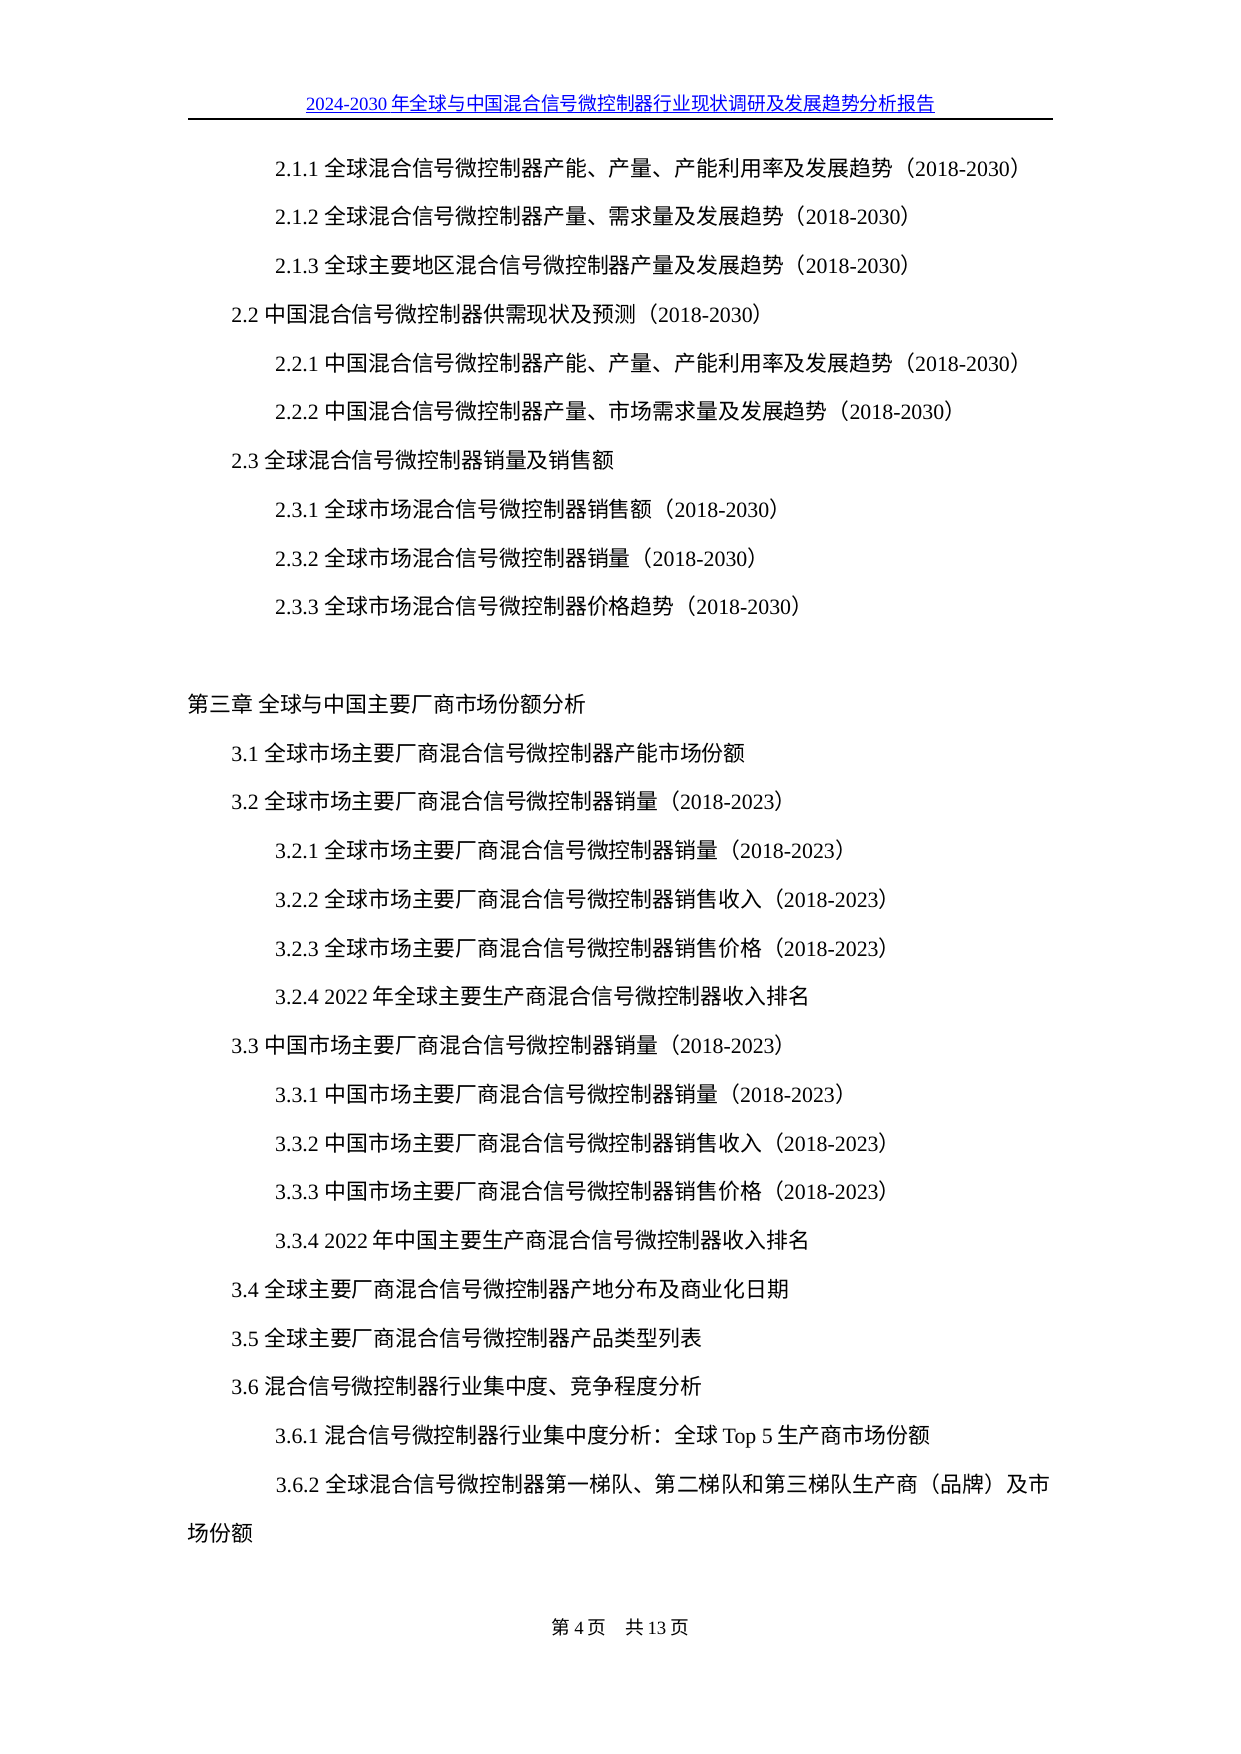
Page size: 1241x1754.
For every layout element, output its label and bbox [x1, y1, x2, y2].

text [187, 150, 1053, 1548]
